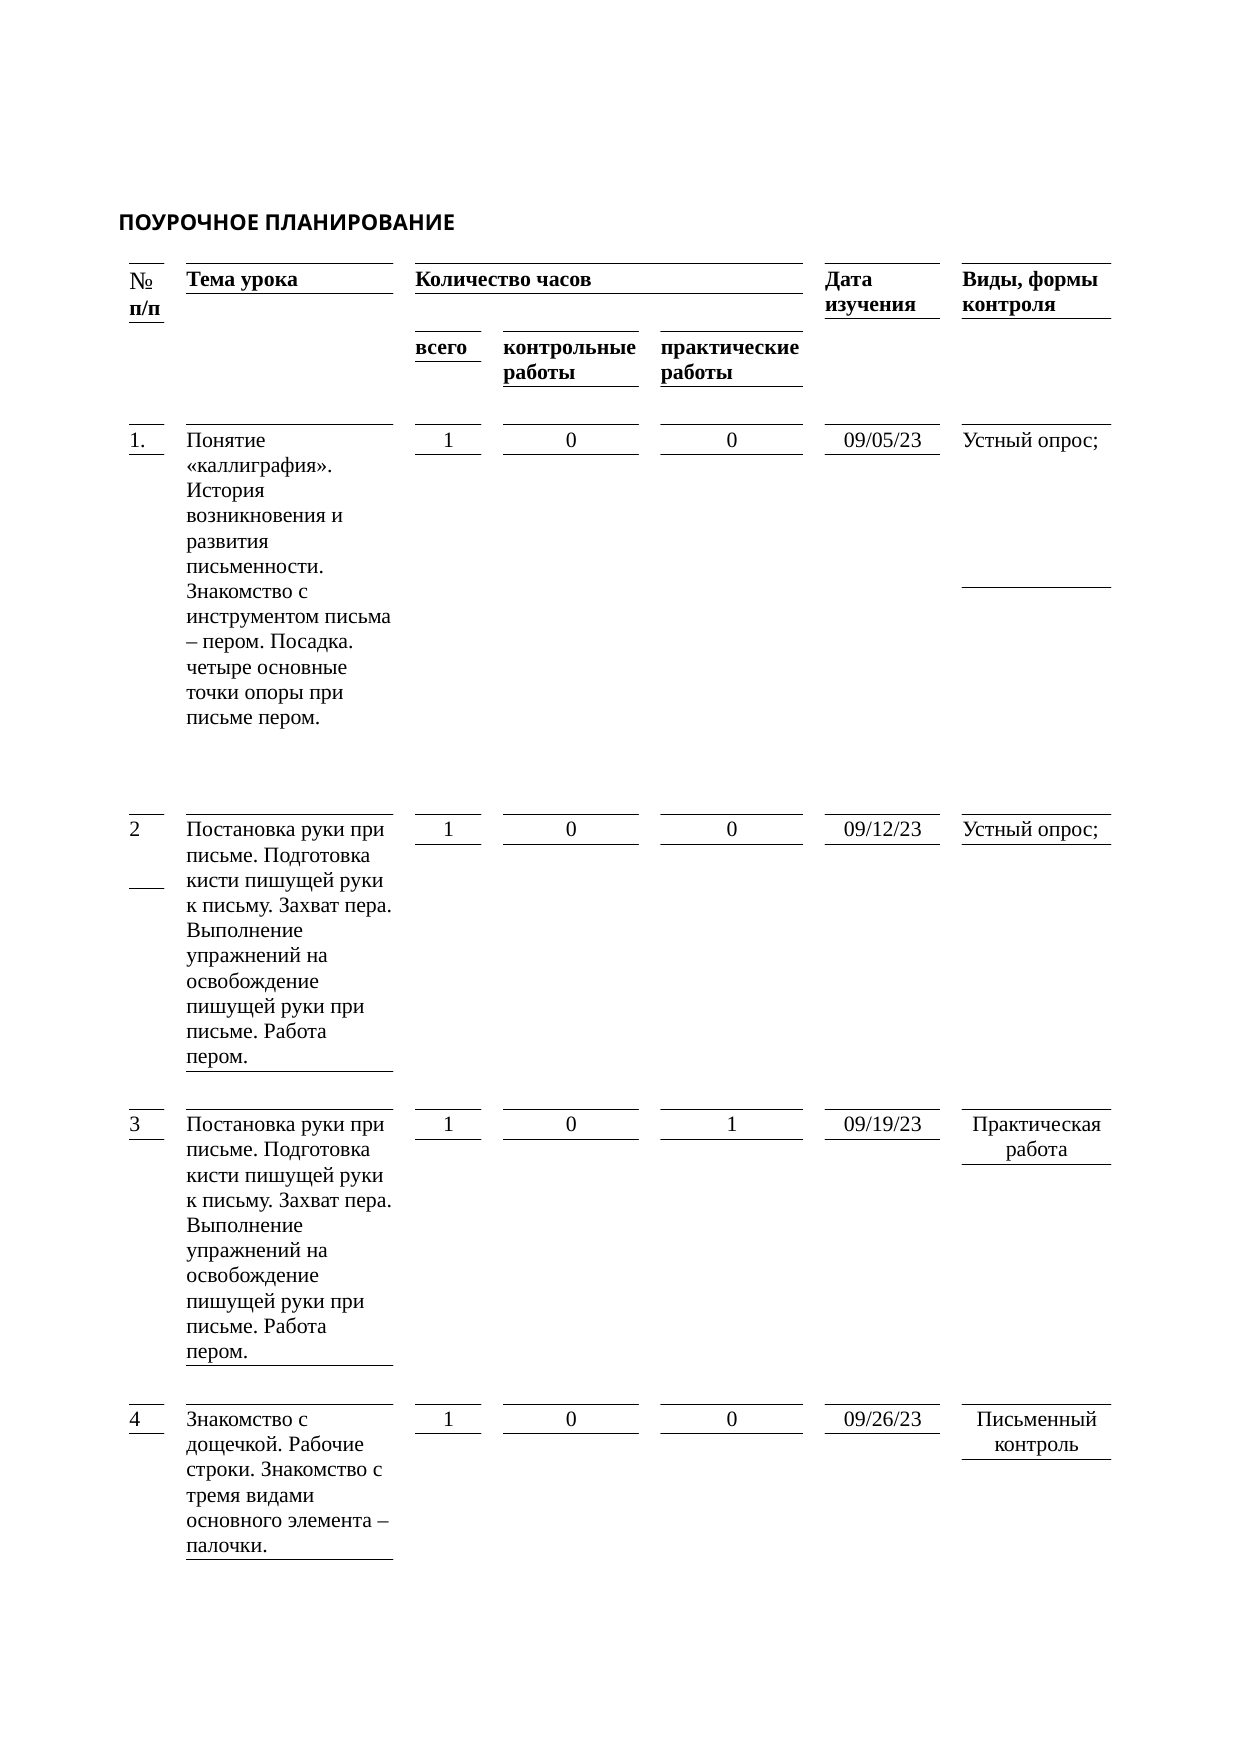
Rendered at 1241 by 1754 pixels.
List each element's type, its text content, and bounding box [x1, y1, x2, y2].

table_cell 4 [118, 1393, 175, 1586]
table_cell 0 [492, 803, 650, 1098]
table_header Дата изучения [814, 252, 951, 413]
table_cell Письменный контроль [951, 1393, 1122, 1586]
table_header Тема урока [175, 252, 404, 413]
table_cell 0 [492, 1098, 650, 1392]
table_cell 3 [118, 1098, 175, 1392]
table_cell Устный опрос; [951, 413, 1122, 803]
table_cell 09/12/23 [814, 803, 951, 1098]
table_header Количество часов [404, 252, 814, 320]
table_cell Постановка руки при письме. Подготовка кисти пишущей руки к письму. Захват пера. Выполнение упражнений на освобождение пишущей руки при письме. Работа пером. [175, 803, 404, 1098]
table_cell 0 [650, 1393, 814, 1586]
table_cell 0 [492, 413, 650, 803]
table_cell 1 [404, 413, 492, 803]
table_cell 09/05/23 [814, 413, 951, 803]
table_cell практические работы [650, 320, 814, 413]
table_cell 1. [118, 413, 175, 803]
table_cell Знакомство с дощечкой. Рабочие строки. Знакомство с тремя видами основного элемента – палочки. [175, 1393, 404, 1586]
table_cell 09/19/23 [814, 1098, 951, 1392]
table_cell 1 [404, 803, 492, 1098]
table_cell 0 [492, 1393, 650, 1586]
table_header Виды, формы контроля [951, 252, 1122, 413]
table_cell 1 [404, 1098, 492, 1392]
table_cell 1 [404, 1393, 492, 1586]
table_cell 09/26/23 [814, 1393, 951, 1586]
table_cell Понятие «каллиграфия». История возникновения и развития письменности. Знакомство с инструментом письма – пером. Посадка. четыре основные точки опоры при письме пером. [175, 413, 404, 803]
table_cell 0 [650, 413, 814, 803]
table_cell Устный опрос; [951, 803, 1122, 1098]
text ПОУРОЧНОЕ ПЛАНИРОВАНИЕ [118, 207, 1122, 237]
table_cell 0 [650, 803, 814, 1098]
table_cell контрольные работы [492, 320, 650, 413]
table_cell Практическая работа [951, 1098, 1122, 1392]
table_cell 1 [650, 1098, 814, 1392]
table_cell Постановка руки при письме. Подготовка кисти пишущей руки к письму. Захват пера. Выполнение упражнений на освобождение пишущей руки при письме. Работа пером. [175, 1098, 404, 1392]
table_cell 2 [118, 803, 175, 1098]
table_header № п/п [118, 252, 175, 413]
table_cell всего [404, 320, 492, 413]
